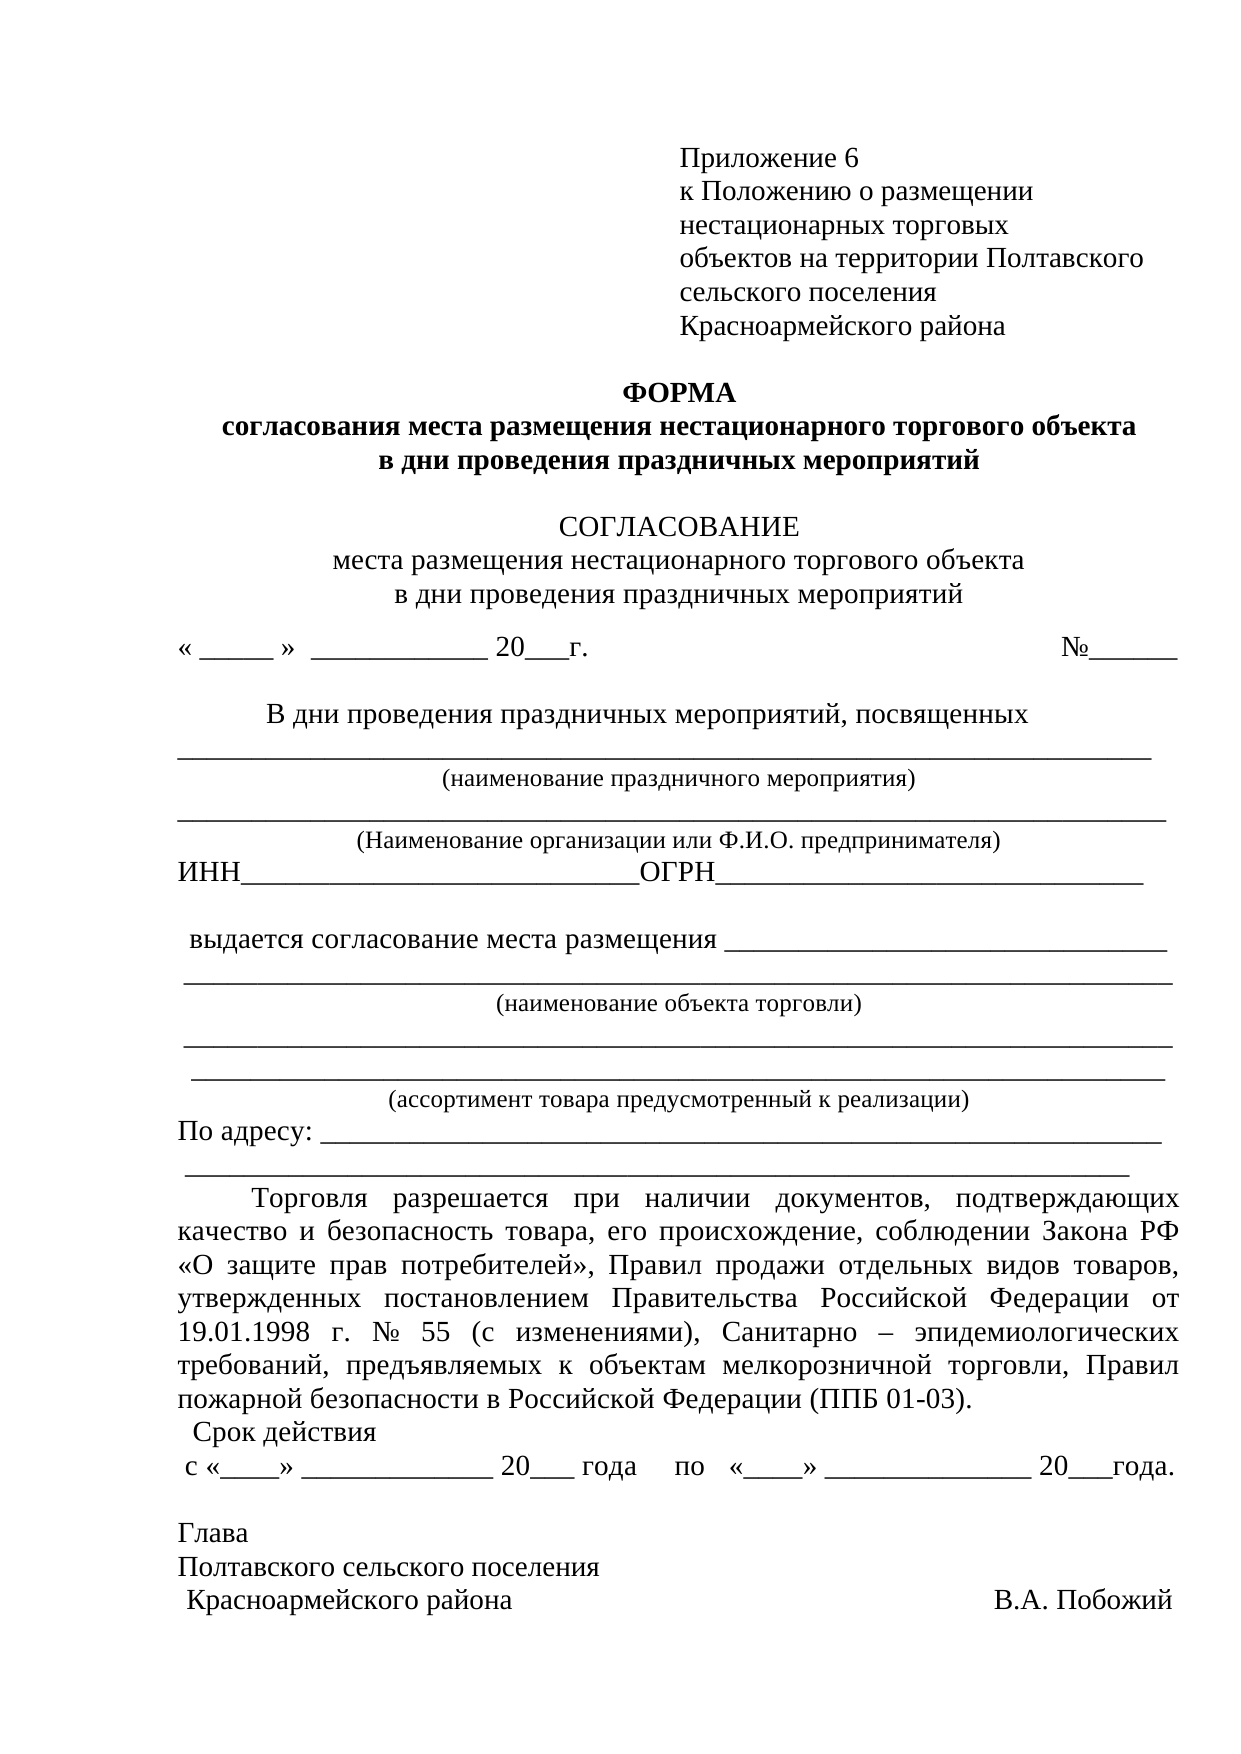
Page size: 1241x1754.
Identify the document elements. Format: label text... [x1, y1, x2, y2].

title ФОРМА [177, 375, 1181, 408]
text ________________________________________________________________ [177, 1146, 1181, 1180]
text Красноармейского района В.А. Побожий [177, 1582, 1181, 1616]
text Приложение 6 [679, 140, 1181, 173]
text объектов на территории Полтавского сельского поселения [679, 241, 1181, 308]
text выдается согласование места размещения ______________________________ ___________________________________________________________________ (наименование объекта торговли) [177, 921, 1181, 1017]
text « _____ » ____________ 20___г. №______ [177, 629, 1181, 662]
text места размещения нестационарного торгового объекта [177, 542, 1181, 576]
text (ассортимент товара предусмотренный к реализации) [177, 1084, 1181, 1113]
text нестационарных торговых [679, 207, 1181, 241]
text Торговля разрешается при наличии документов, подтверждающих качество и безопасность товара, его происхождение, соблюдении Закона РФ «О защите прав потребителей», Правил продажи отдельных видов товаров, утвержденных постановлением Правительства Российской Федерации от 19.01.1998 г. № 55 (с изменениями), Санитарно – эпидемиологических требований, предъявляемых к объектам мелкорозничной торговли, Правил пожарной безопасности в Российской Федерации (ППБ 01-03). [177, 1180, 1181, 1414]
text По адресу: _________________________________________________________ [177, 1113, 1181, 1146]
title в дни проведения праздничных мероприятий [177, 442, 1181, 475]
title согласования места размещения нестационарного торгового объекта [177, 408, 1181, 442]
text _____________________________________________________________________________________________________________________________________ [177, 1017, 1181, 1084]
text ИНН___________________________ОГРН_____________________________ [177, 854, 1181, 887]
text Глава [177, 1515, 1181, 1549]
text к Положению о размещении [679, 173, 1181, 207]
text (Наименование организации или Ф.И.О. предпринимателя) [177, 825, 1181, 854]
text с «____» _____________ 20___ года по «____» ______________ 20___года. [177, 1448, 1181, 1482]
text в дни проведения праздничных мероприятий [177, 576, 1181, 609]
text (наименование праздничного мероприятия) [177, 763, 1181, 792]
text ___________________________________________________________________ [177, 792, 1181, 825]
text В дни проведения праздничных мероприятий, посвященных __________________________________________________________________ [177, 696, 1181, 763]
text Полтавского сельского поселения [177, 1549, 1181, 1582]
text СОГЛАСОВАНИЕ [177, 509, 1181, 542]
text Красноармейского района [679, 308, 1181, 341]
text Срок действия [177, 1414, 1181, 1448]
